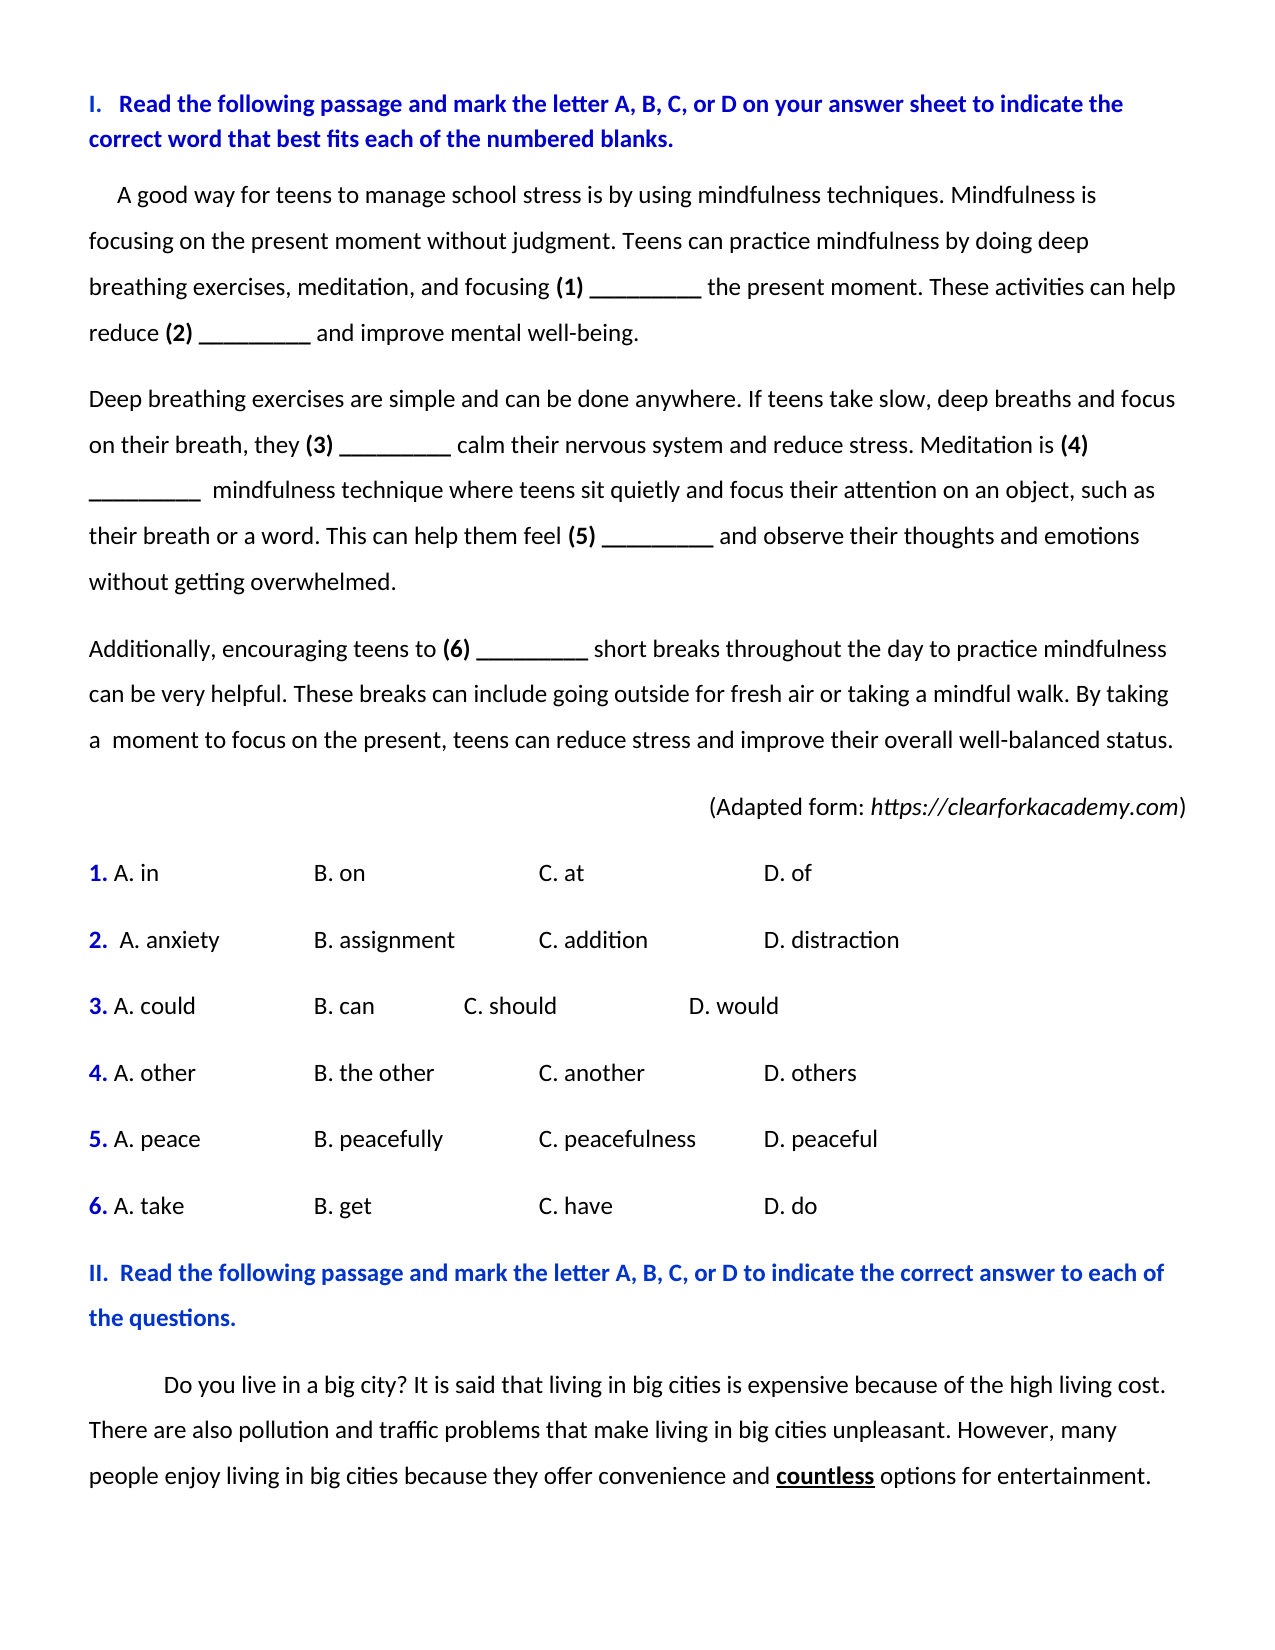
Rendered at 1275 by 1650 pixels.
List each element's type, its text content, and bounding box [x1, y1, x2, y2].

text I. Read the following passage and mark the letter A, B, C, or D on your answer sheet to indicate the correct word that best fits each of the numbered blanks. [89, 89, 1186, 154]
text A good way for teens to manage school stress is by using mindfulness techniques. Mindfulness is focusing on the present moment without judgment. Teens can practice mindfulness by doing deep breathing exercises, meditation, and focusing (1) _________ the present moment. These activities can help reduce (2) _________ and improve mental well-being. [89, 179, 1186, 347]
text 5. A. peace B. peacefully C. peacefulness D. peaceful [89, 1123, 1186, 1154]
text (Adapted form: https://clearforkacademy.com) [89, 791, 1186, 821]
text 3. A. could B. can C. should D. would [89, 990, 1186, 1021]
text Additionally, encouraging teens to (6) _________ short breaks throughout the day to practice mindfulness can be very helpful. These breaks can include going outside for fresh air or taking a mindful walk. By taking a moment to focus on the present, teens can reduce stress and improve their overall well-balanced status. [89, 633, 1186, 755]
text 4. A. other B. the other C. another D. others [89, 1057, 1186, 1087]
text 1. A. in B. on C. at D. of [89, 857, 1186, 888]
text Deep breathing exercises are simple and can be done anywhere. If teens take slow, deep breaths and focus on their breath, they (3) _________ calm their nervous system and reduce stress. Meditation is (4) _________ mindfulness technique where teens sit quietly and focus their attention on an object, such as their breath or a word. This can help them feel (5) _________ and observe their thoughts and emotions without getting overwhelmed. [89, 383, 1186, 597]
text 2. A. anxiety B. assignment C. addition D. distraction [89, 924, 1186, 954]
text 6. A. take B. get C. have D. do [89, 1190, 1186, 1221]
text Do you live in a big city? It is said that living in big cities is expensive because of the high living cost. There are also pollution and traffic problems that make living in big cities unpleasant. However, many people enjoy living in big cities because they offer convenience and countless options for entertainment. [89, 1369, 1186, 1491]
text II. Read the following passage and mark the letter A, B, C, or D to indicate the correct answer to each of the questions. [89, 1257, 1186, 1333]
